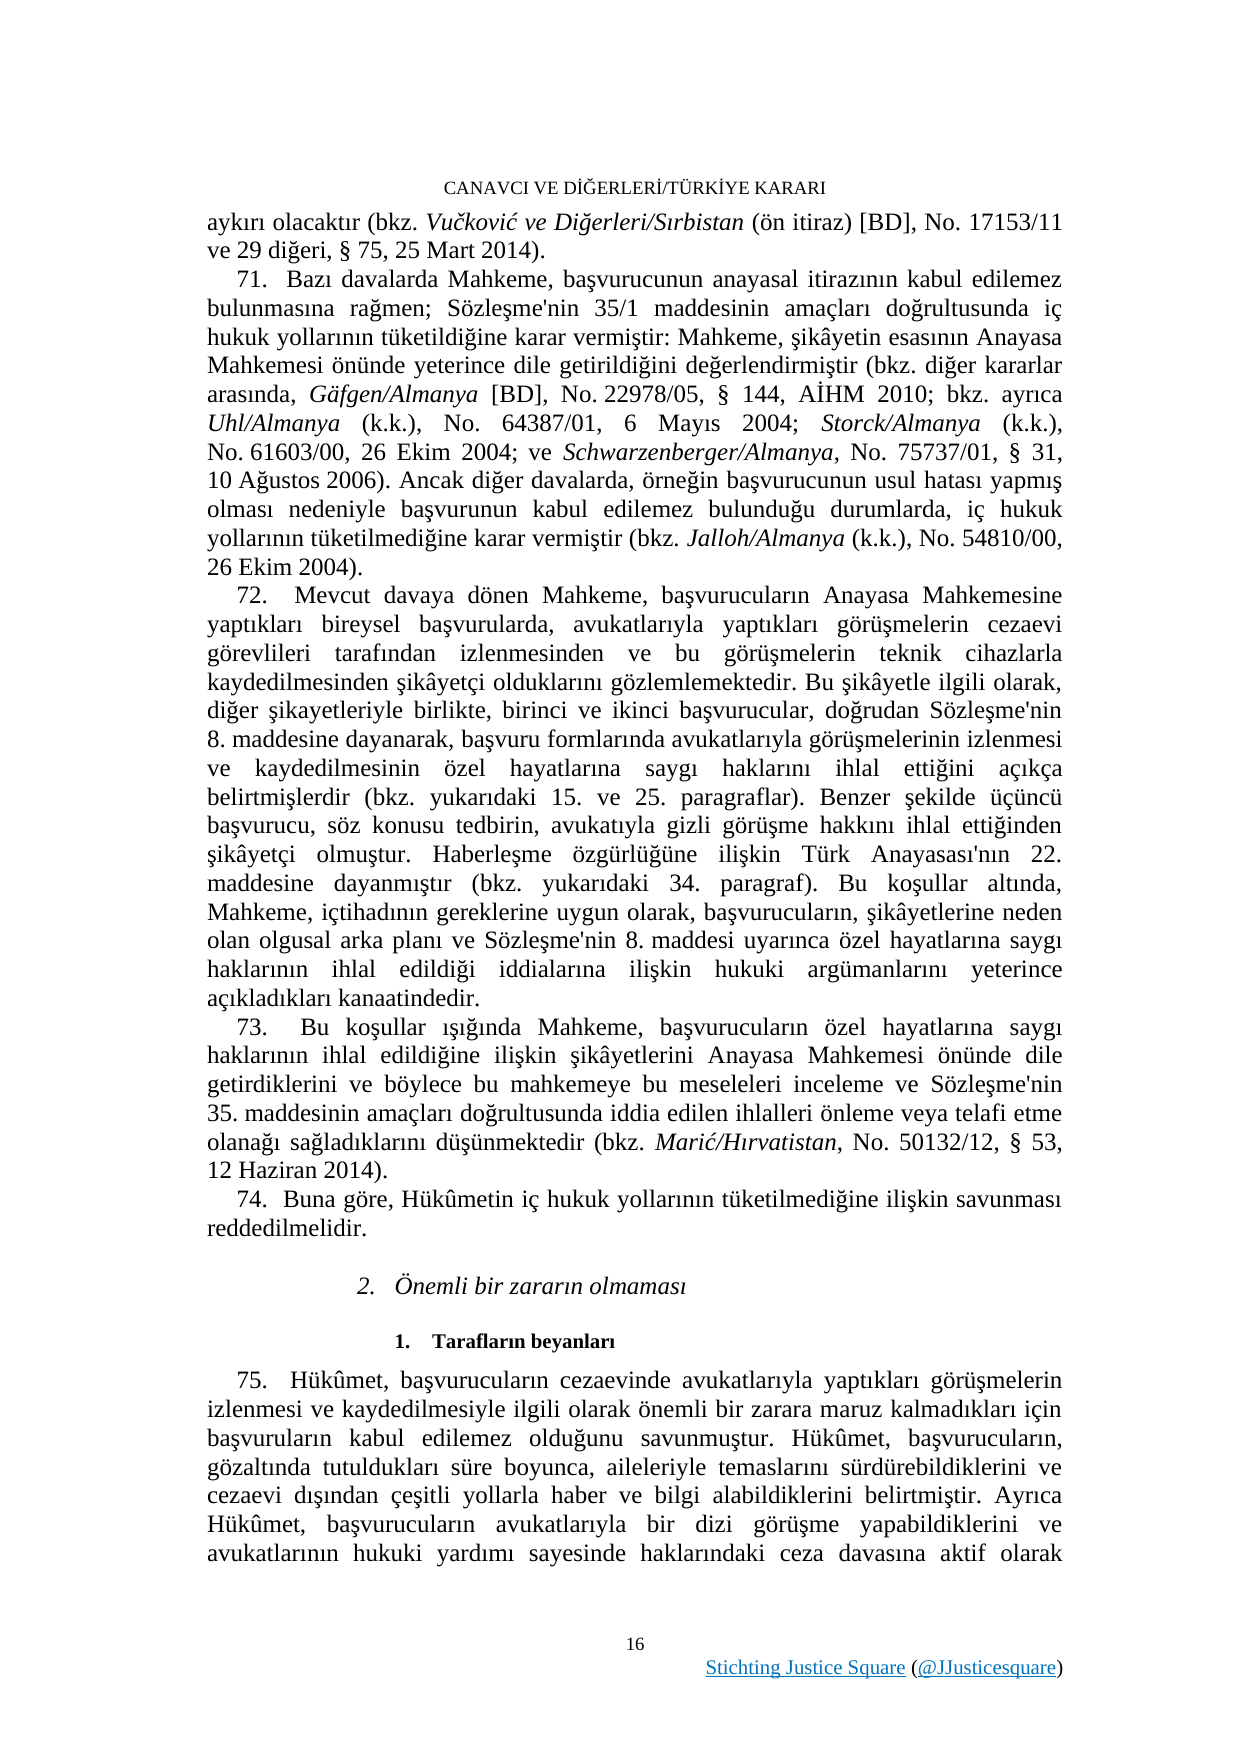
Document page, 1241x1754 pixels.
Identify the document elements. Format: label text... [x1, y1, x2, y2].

text Önemli bir zararın olmaması [357, 1271, 1063, 1300]
text 73. Bu koşullar ışığında Mahkeme, başvurucuların özel hayatlarına saygı haklarının ihlal edildiğine ilişkin şikâyetlerini Anayasa Mahkemesi önünde dile getirdiklerini ve böylece bu mahkemeye bu meseleleri inceleme ve Sözleşme'nin 35. maddesinin amaçları doğrultusunda iddia edilen ihlalleri önleme veya telafi etme olanağı sağladıklarını düşünmektedir (bkz. Marić/Hırvatistan, No. 50132/12, § 53, 12 Haziran 2014). [207, 1012, 1063, 1184]
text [207, 1365, 1063, 1567]
text Tarafların beyanları [394, 1329, 1063, 1353]
text 74. Buna göre, Hükûmetin iç hukuk yollarının tüketilmediğine ilişkin savunması reddedilmelidir. [207, 1184, 1063, 1242]
text 71. Bazı davalarda Mahkeme, başvurucunun anayasal itirazının kabul edilemez bulunmasına rağmen; Sözleşme'nin 35/1 maddesinin amaçları doğrultusunda iç hukuk yollarının tüketildiğine karar vermiştir: Mahkeme, şikâyetin esasının Anayasa Mahkemesi önünde yeterince dile getirildiğini değerlendirmiştir (bkz. diğer kararlar arasında, Gäfgen/Almanya [BD], No. 22978/05, § 144, AİHM 2010; bkz. ayrıca Uhl/Almanya (k.k.), No. 64387/01, 6 Mayıs 2004; Storck/Almanya (k.k.), No. 61603/00, 26 Ekim 2004; ve Schwarzenberger/Almanya, No. 75737/01, § 31, 10 Ağustos 2006). Ancak diğer davalarda, örneğin başvurucunun usul hatası yapmış olması nedeniyle başvurunun kabul edilemez bulunduğu durumlarda, iç hukuk yollarının tüketilmediğine karar vermiştir (bkz. Jalloh/Almanya (k.k.), No. 54810/00, 26 Ekim 2004). [207, 264, 1063, 581]
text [207, 207, 1063, 264]
text 72. Mevcut davaya dönen Mahkeme, başvurucuların Anayasa Mahkemesine yaptıkları bireysel başvurularda, avukatlarıyla yaptıkları görüşmelerin cezaevi görevlileri tarafından izlenmesinden ve bu görüşmelerin teknik cihazlarla kaydedilmesinden şikâyetçi olduklarını gözlemlemektedir. Bu şikâyetle ilgili olarak, diğer şikayetleriyle birlikte, birinci ve ikinci başvurucular, doğrudan Sözleşme'nin 8. maddesine dayanarak, başvuru formlarında avukatlarıyla görüşmelerinin izlenmesi ve kaydedilmesinin özel hayatlarına saygı haklarını ihlal ettiğini açıkça belirtmişlerdir (bkz. yukarıdaki 15. ve 25. paragraflar). Benzer şekilde üçüncü başvurucu, söz konusu tedbirin, avukatıyla gizli görüşme hakkını ihlal ettiğinden şikâyetçi olmuştur. Haberleşme özgürlüğüne ilişkin Türk Anayasası'nın 22. maddesine dayanmıştır (bkz. yukarıdaki 34. paragraf). Bu koşullar altında, Mahkeme, içtihadının gereklerine uygun olarak, başvurucuların, şikâyetlerine neden olan olgusal arka planı ve Sözleşme'nin 8. maddesi uyarınca özel hayatlarına saygı haklarının ihlal edildiği iddialarına ilişkin hukuki argümanlarını yeterince açıkladıkları kanaatindedir. [207, 581, 1063, 1012]
